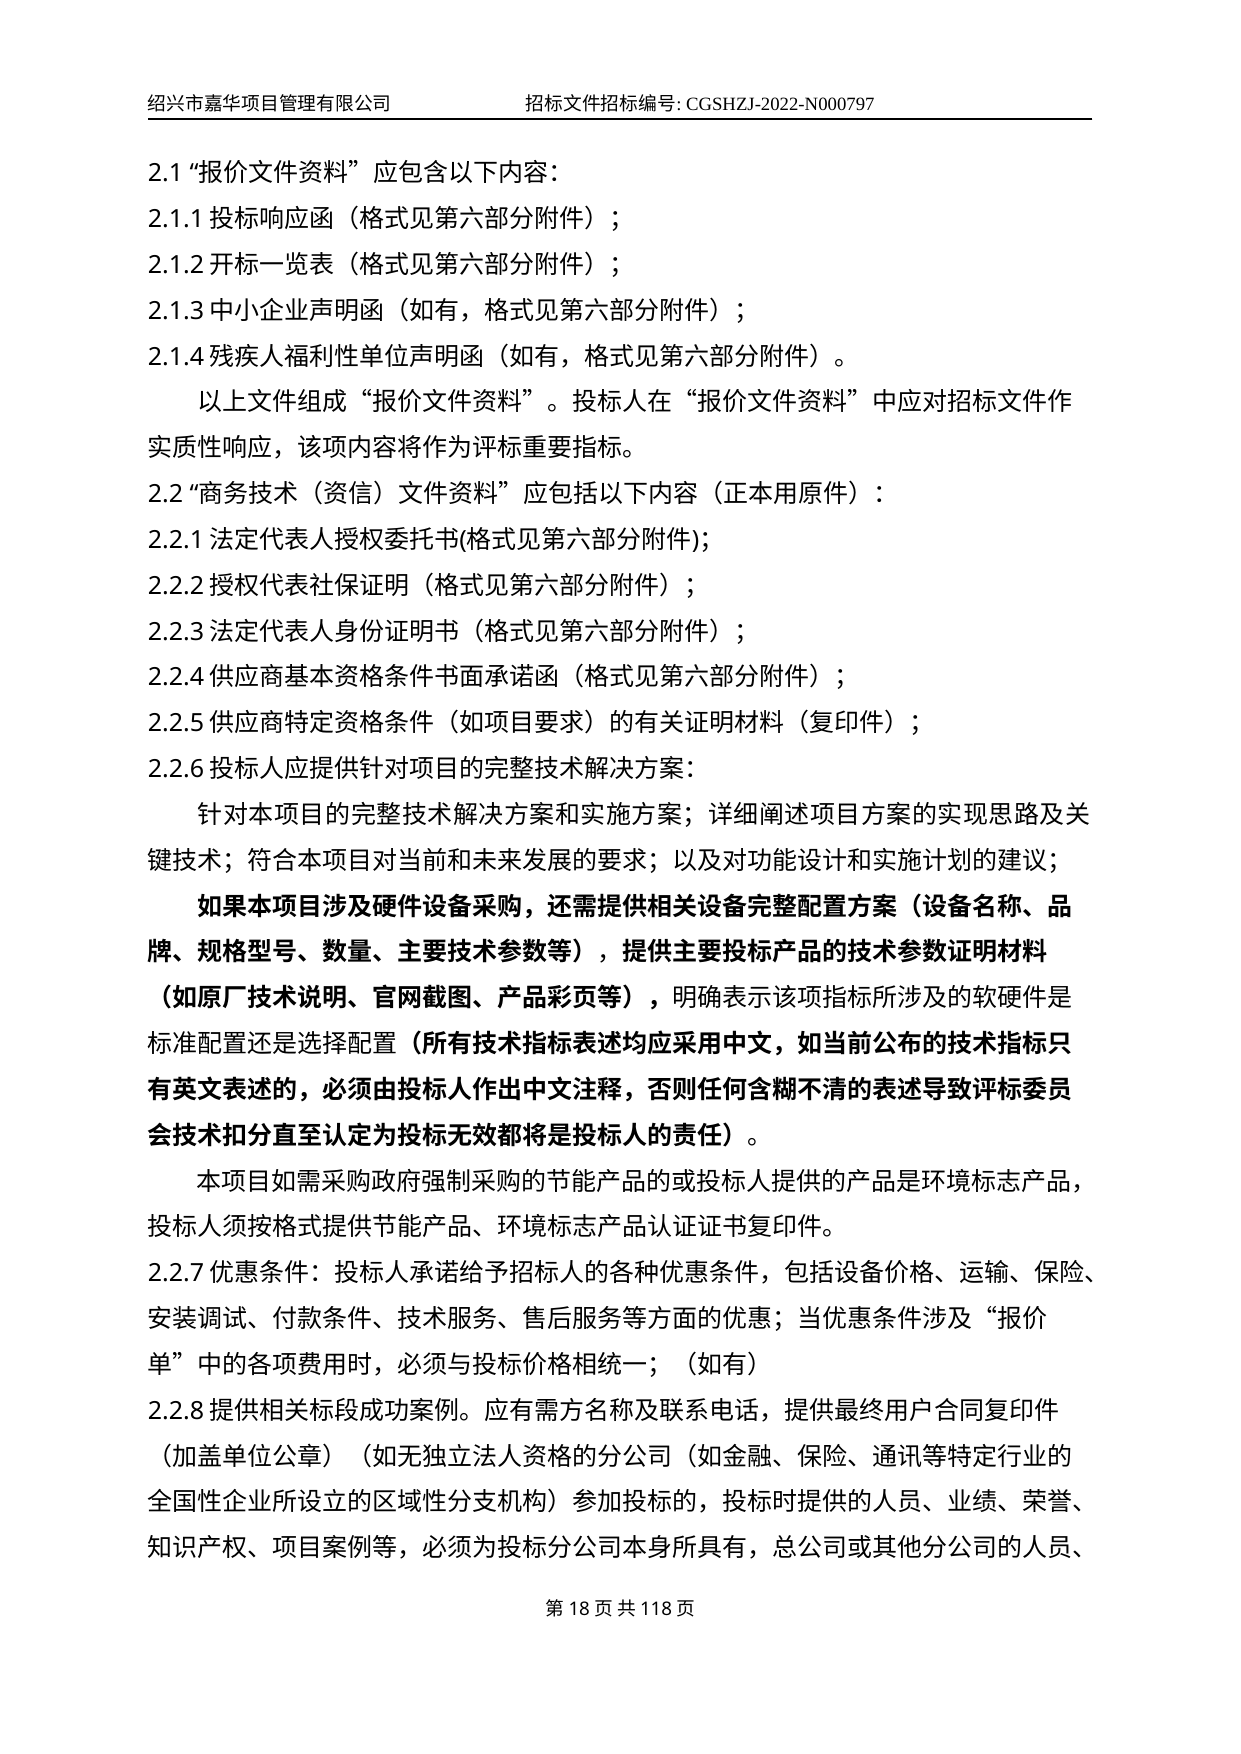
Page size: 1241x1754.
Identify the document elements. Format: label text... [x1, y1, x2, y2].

text 2.2.7优惠条件：投标人承诺给予招标人的各种优惠条件，包括设备价格、运输、保险、安装调试、付款条件、技术服务、售后服务等方面的优惠；当优惠条件涉及“报价单”中的各项费用时，必须与投标价格相统一；（如有） [148, 1245, 1092, 1382]
text 本项目如需采购政府强制采购的节能产品的或投标人提供的产品是环境标志产品，投标人须按格式提供节能产品、环境标志产品认证证书复印件。 [148, 1153, 1092, 1245]
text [148, 1382, 1092, 1566]
text 2.1.4残疾人福利性单位声明函（如有，格式见第六部分附件）。 [148, 328, 1092, 374]
text 2.1.1投标响应函（格式见第六部分附件）； [148, 191, 1092, 237]
text 2.2.4供应商基本资格条件书面承诺函（格式见第六部分附件）； [148, 649, 1092, 695]
text 2.2 “商务技术（资信）文件资料”应包括以下内容（正本用原件）： [148, 466, 1092, 512]
text 2.2.3法定代表人身份证明书（格式见第六部分附件）； [148, 603, 1092, 649]
text 针对本项目的完整技术解决方案和实施方案；详细阐述项目方案的实现思路及关键技术；符合本项目对当前和未来发展的要求；以及对功能设计和实施计划的建议； [148, 787, 1092, 878]
text 如果本项目涉及硬件设备采购，还需提供相关设备完整配置方案（设备名称、品牌、规格型号、数量、主要技术参数等），提供主要投标产品的技术参数证明材料（如原厂技术说明、官网截图、产品彩页等），明确表示该项指标所涉及的软硬件是标准配置还是选择配置（所有技术指标表述均应采用中文，如当前公布的技术指标只有英文表述的，必须由投标人作出中文注释，否则任何含糊不清的表述导致评标委员会技术扣分直至认定为投标无效都将是投标人的责任）。 [148, 878, 1092, 1153]
text 以上文件组成“报价文件资料”。投标人在“报价文件资料”中应对招标文件作实质性响应，该项内容将作为评标重要指标。 [148, 374, 1092, 466]
text 2.2.2授权代表社保证明（格式见第六部分附件）； [148, 557, 1092, 603]
text 2.1.3中小企业声明函（如有，格式见第六部分附件）； [148, 282, 1092, 328]
text 2.2.6投标人应提供针对项目的完整技术解决方案： [148, 741, 1092, 787]
text 2.1 “报价文件资料”应包含以下内容： [148, 145, 1092, 191]
text 2.2.1法定代表人授权委托书(格式见第六部分附件)； [148, 512, 1092, 557]
text 2.1.2开标一览表（格式见第六部分附件）； [148, 237, 1092, 282]
text 2.2.5供应商特定资格条件（如项目要求）的有关证明材料（复印件）； [148, 695, 1092, 741]
